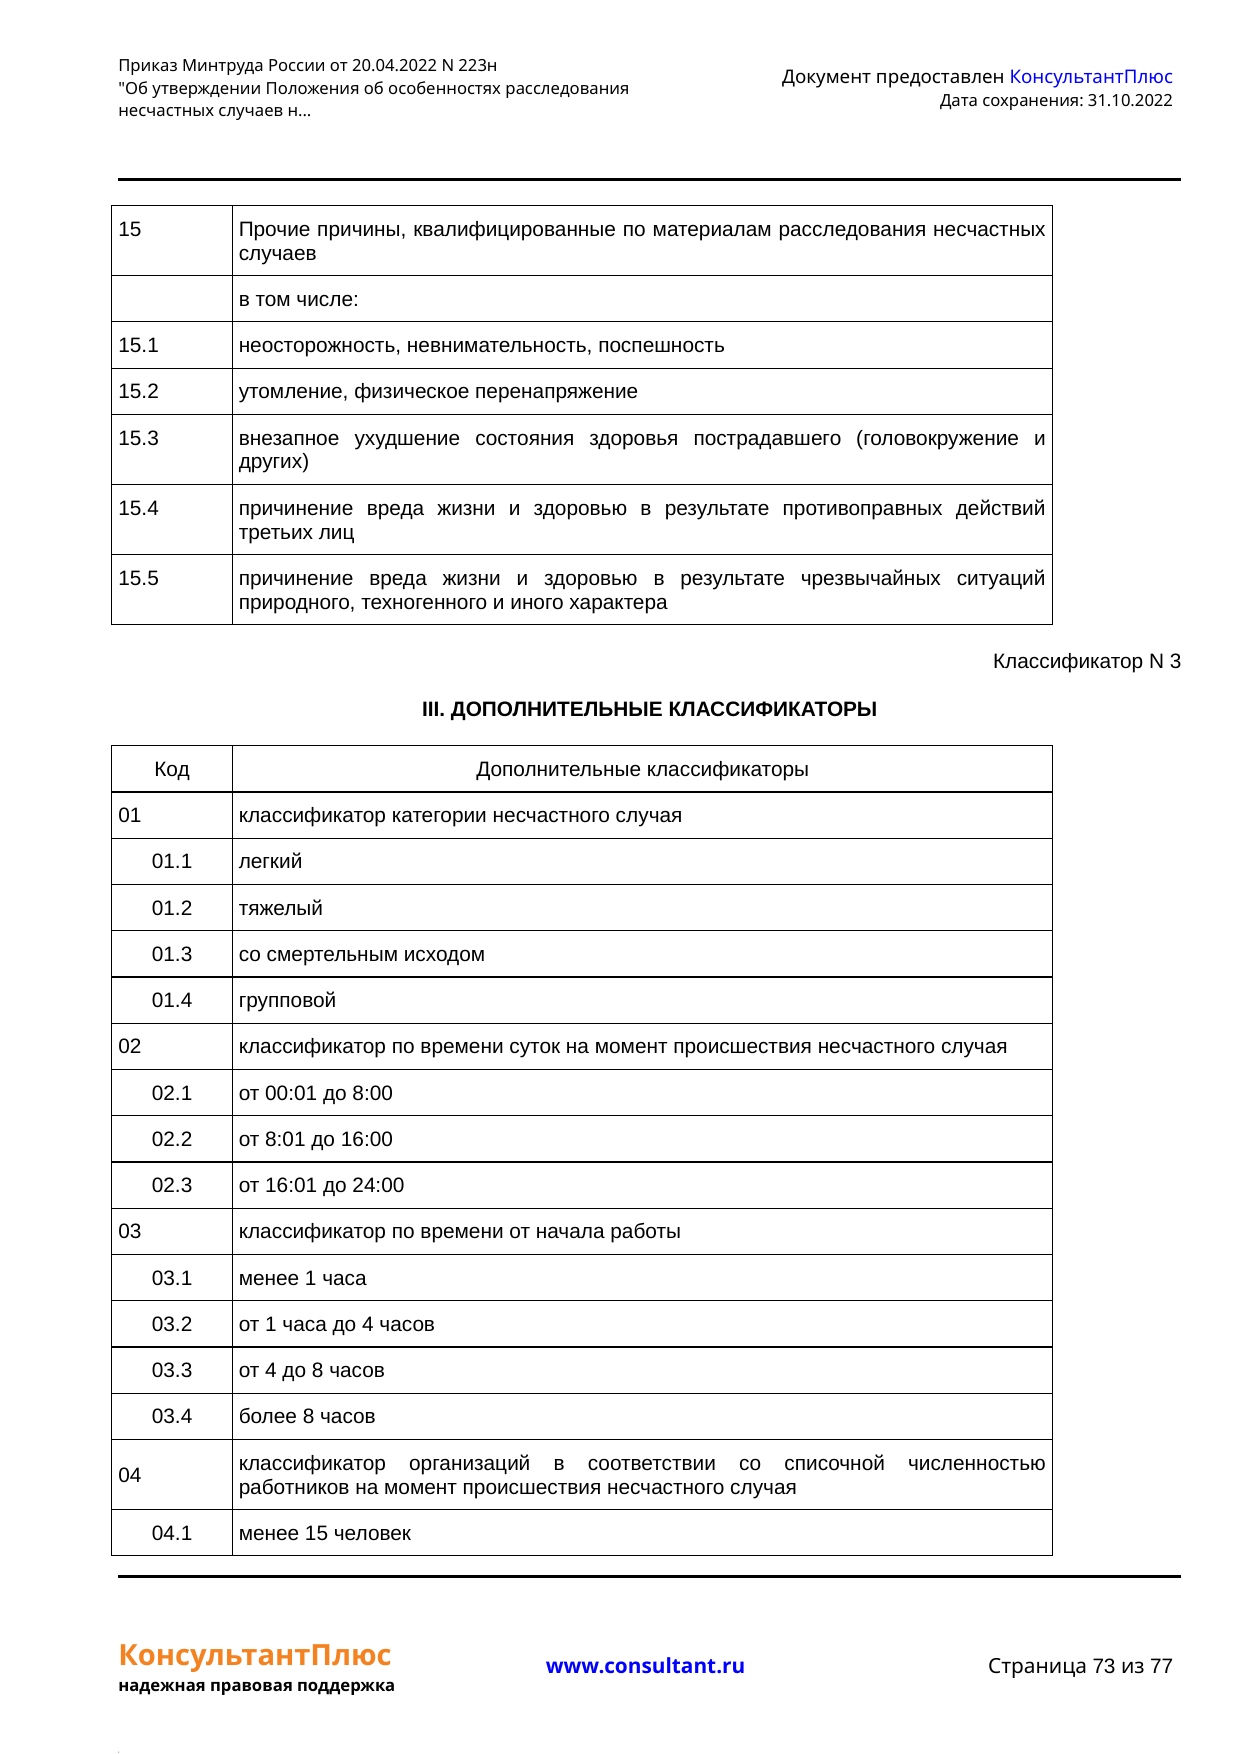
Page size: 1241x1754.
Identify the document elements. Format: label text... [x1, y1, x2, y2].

table_cell в том числе: [233, 276, 1052, 321]
title III. ДОПОЛНИТЕЛЬНЫЕ КЛАССИФИКАТОРЫ [118, 697, 1181, 721]
table_cell 03.3 [112, 1348, 232, 1393]
table_cell 03.2 [112, 1301, 232, 1346]
table_cell 02.3 [112, 1163, 232, 1208]
table_cell 01.2 [112, 885, 232, 930]
table_cell классификатор по времени суток на момент происшествия несчастного случая [233, 1024, 1052, 1069]
table_cell 15.4 [112, 485, 232, 554]
table_cell 15.1 [112, 322, 232, 367]
table_cell причинение вреда жизни и здоровью в результате чрезвычайных ситуаций природного, техногенного и иного характера [233, 555, 1052, 624]
table_cell 15.2 [112, 369, 232, 414]
table_cell групповой [233, 978, 1052, 1023]
table_cell неосторожность, невнимательность, поспешность [233, 322, 1052, 367]
table_cell со смертельным исходом [233, 931, 1052, 976]
table_cell легкий [233, 839, 1052, 884]
table_cell 01.4 [112, 978, 232, 1023]
table_cell внезапное ухудшение состояния здоровья пострадавшего (головокружение и других) [233, 415, 1052, 484]
table_cell причинение вреда жизни и здоровью в результате противоправных действий третьих лиц [233, 485, 1052, 554]
table_cell тяжелый [233, 885, 1052, 930]
table_cell 01.3 [112, 931, 232, 976]
table_header Код [112, 746, 232, 791]
table_cell 03.1 [112, 1255, 232, 1300]
table_cell 02.2 [112, 1116, 232, 1161]
table_cell 15.5 [112, 555, 232, 624]
table_cell 03 [112, 1209, 232, 1254]
table_cell Прочие причины, квалифицированные по материалам расследования несчастных случаев [233, 206, 1052, 275]
table_cell утомление, физическое перенапряжение [233, 369, 1052, 414]
table_cell от 16:01 до 24:00 [233, 1163, 1052, 1208]
table_cell более 8 часов [233, 1394, 1052, 1439]
table_cell классификатор по времени от начала работы [233, 1209, 1052, 1254]
table_cell менее 1 часа [233, 1255, 1052, 1300]
table_cell от 1 часа до 4 часов [233, 1301, 1052, 1346]
table_cell менее 15 человек [233, 1510, 1052, 1555]
table_cell 01 [112, 793, 232, 838]
table_cell 04 [112, 1440, 232, 1509]
table_cell 03.4 [112, 1394, 232, 1439]
table_cell 15.3 [112, 415, 232, 484]
table_cell от 4 до 8 часов [233, 1348, 1052, 1393]
table_cell 01.1 [112, 839, 232, 884]
table_header Дополнительные классификаторы [233, 746, 1052, 791]
table_cell классификатор организаций в соответствии со списочной численностью работников на момент происшествия несчастного случая [233, 1440, 1052, 1509]
table_cell 04.1 [112, 1510, 232, 1555]
table_cell 02 [112, 1024, 232, 1069]
text Классификатор N 3 [118, 649, 1181, 673]
table_cell от 00:01 до 8:00 [233, 1070, 1052, 1115]
table_cell 02.1 [112, 1070, 232, 1115]
table_cell [112, 276, 232, 321]
table_cell классификатор категории несчастного случая [233, 793, 1052, 838]
table_cell 15 [112, 206, 232, 275]
table_cell от 8:01 до 16:00 [233, 1116, 1052, 1161]
